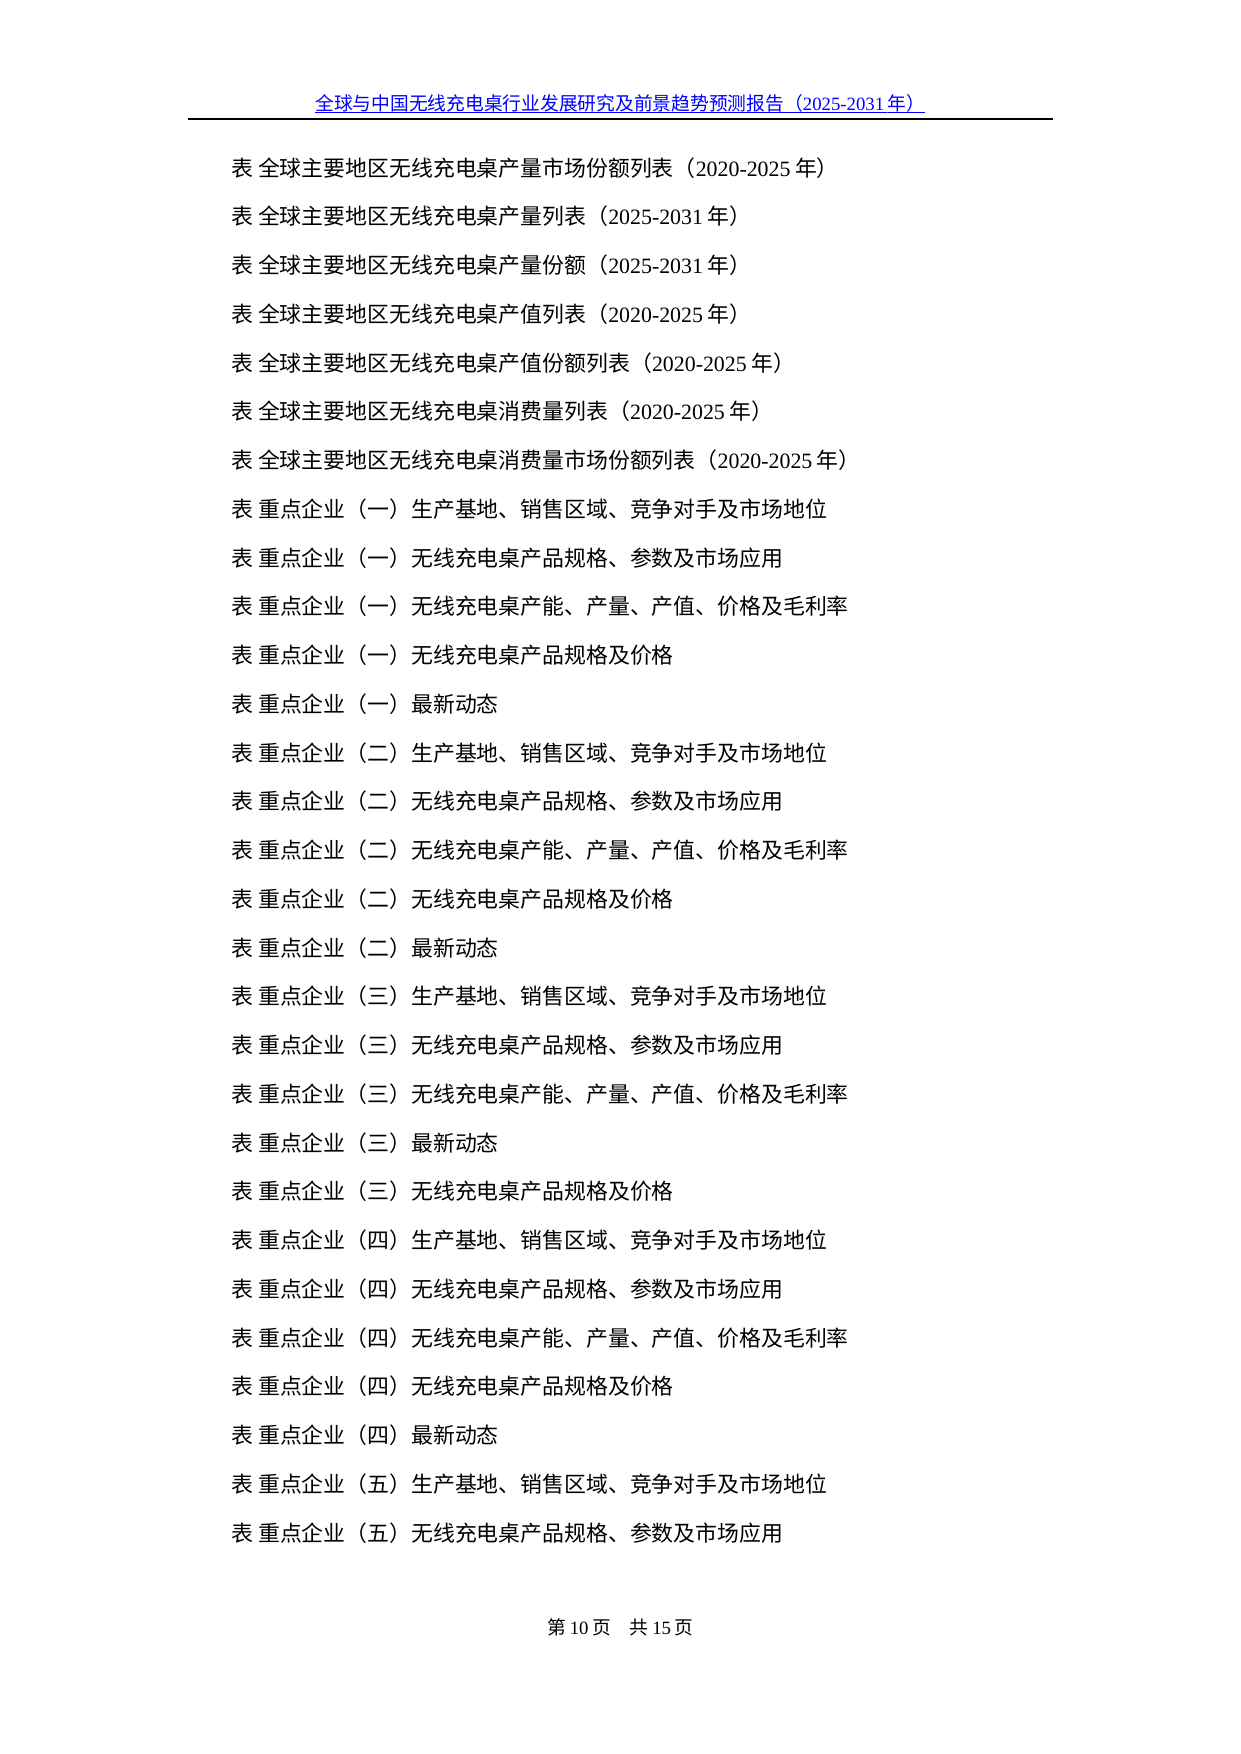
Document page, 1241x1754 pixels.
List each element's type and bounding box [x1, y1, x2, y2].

text [187, 150, 1053, 1548]
